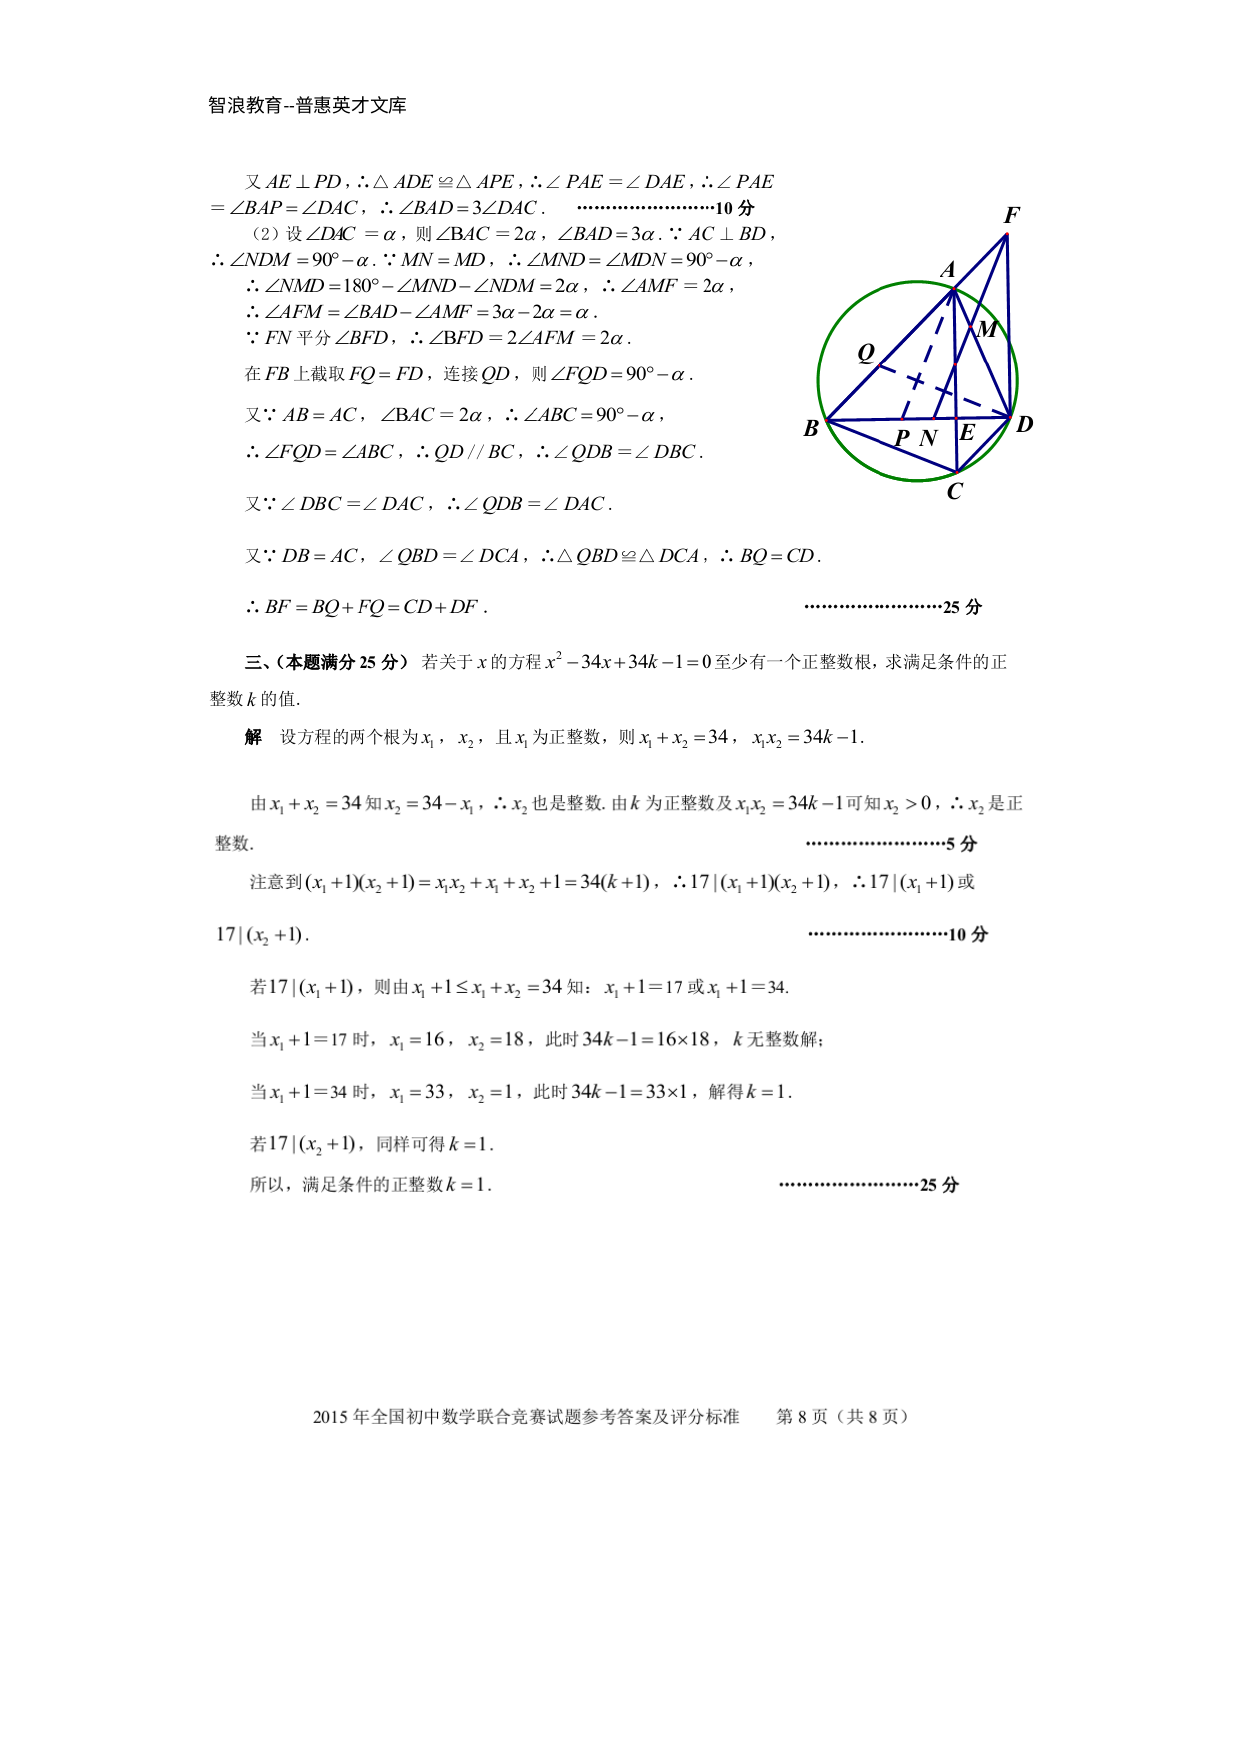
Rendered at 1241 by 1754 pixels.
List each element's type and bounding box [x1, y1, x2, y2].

picture [187, 779, 1053, 1438]
picture [187, 162, 1053, 765]
